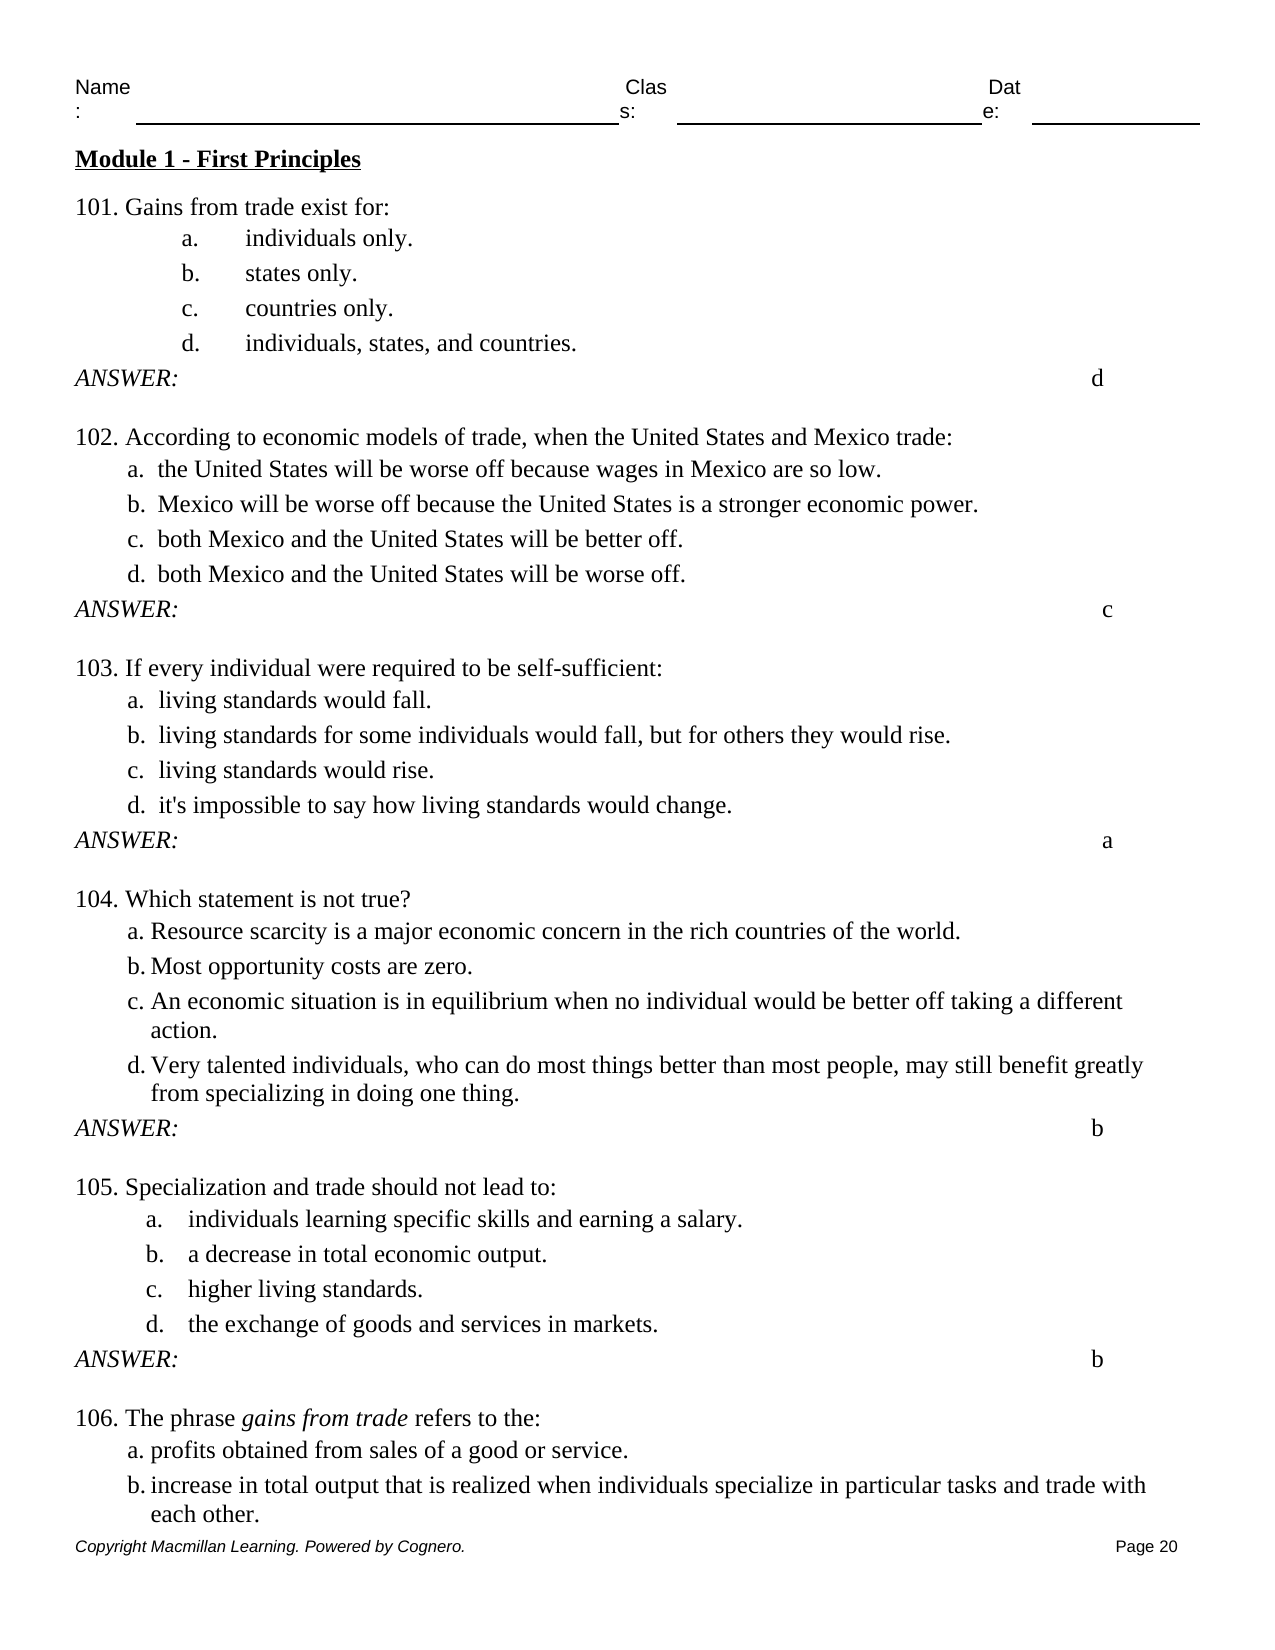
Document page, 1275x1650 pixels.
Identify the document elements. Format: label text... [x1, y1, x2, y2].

table_header 105. Specialization and trade should not lead to: [75, 1173, 1200, 1376]
table_header 102. According to economic models of trade, when the United States and Mexico trade: [75, 423, 1200, 626]
table_header 103. If every individual were required to be self-sufficient: [75, 653, 1200, 857]
table_header 104. Which statement is not true? [75, 884, 1200, 1146]
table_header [75, 1403, 1200, 1531]
table_header 101. Gains from trade exist for: [75, 192, 1200, 396]
